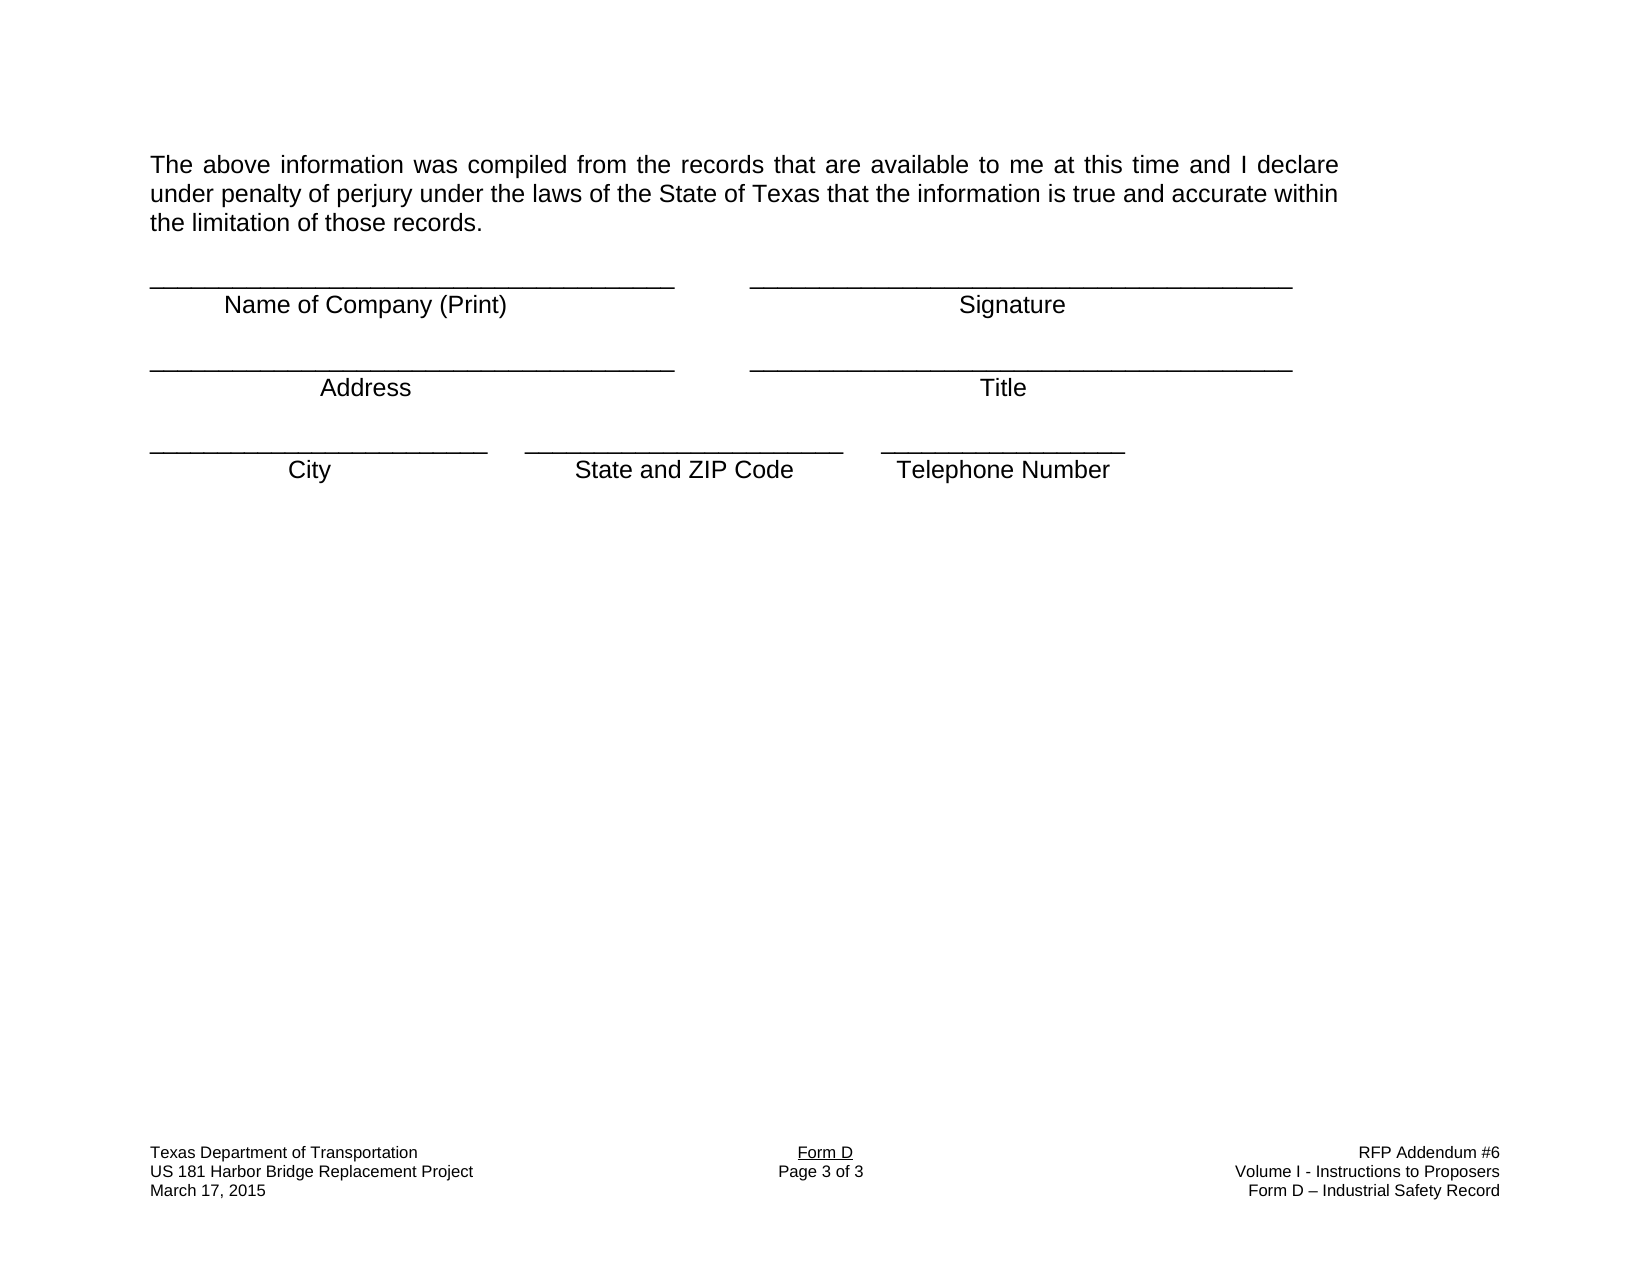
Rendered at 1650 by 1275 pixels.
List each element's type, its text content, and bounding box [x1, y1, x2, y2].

text Address Title [150, 372, 1500, 401]
text City State and ZIP Code Telephone Number [150, 455, 1500, 484]
text Name of Company (Print) Signature [150, 290, 1500, 319]
text The above information was compiled from the records that are available to me at this time and I declare under penalty of perjury under the laws of the State of Texas that the information is true and accurate within the limitation of those records. [150, 150, 1341, 236]
